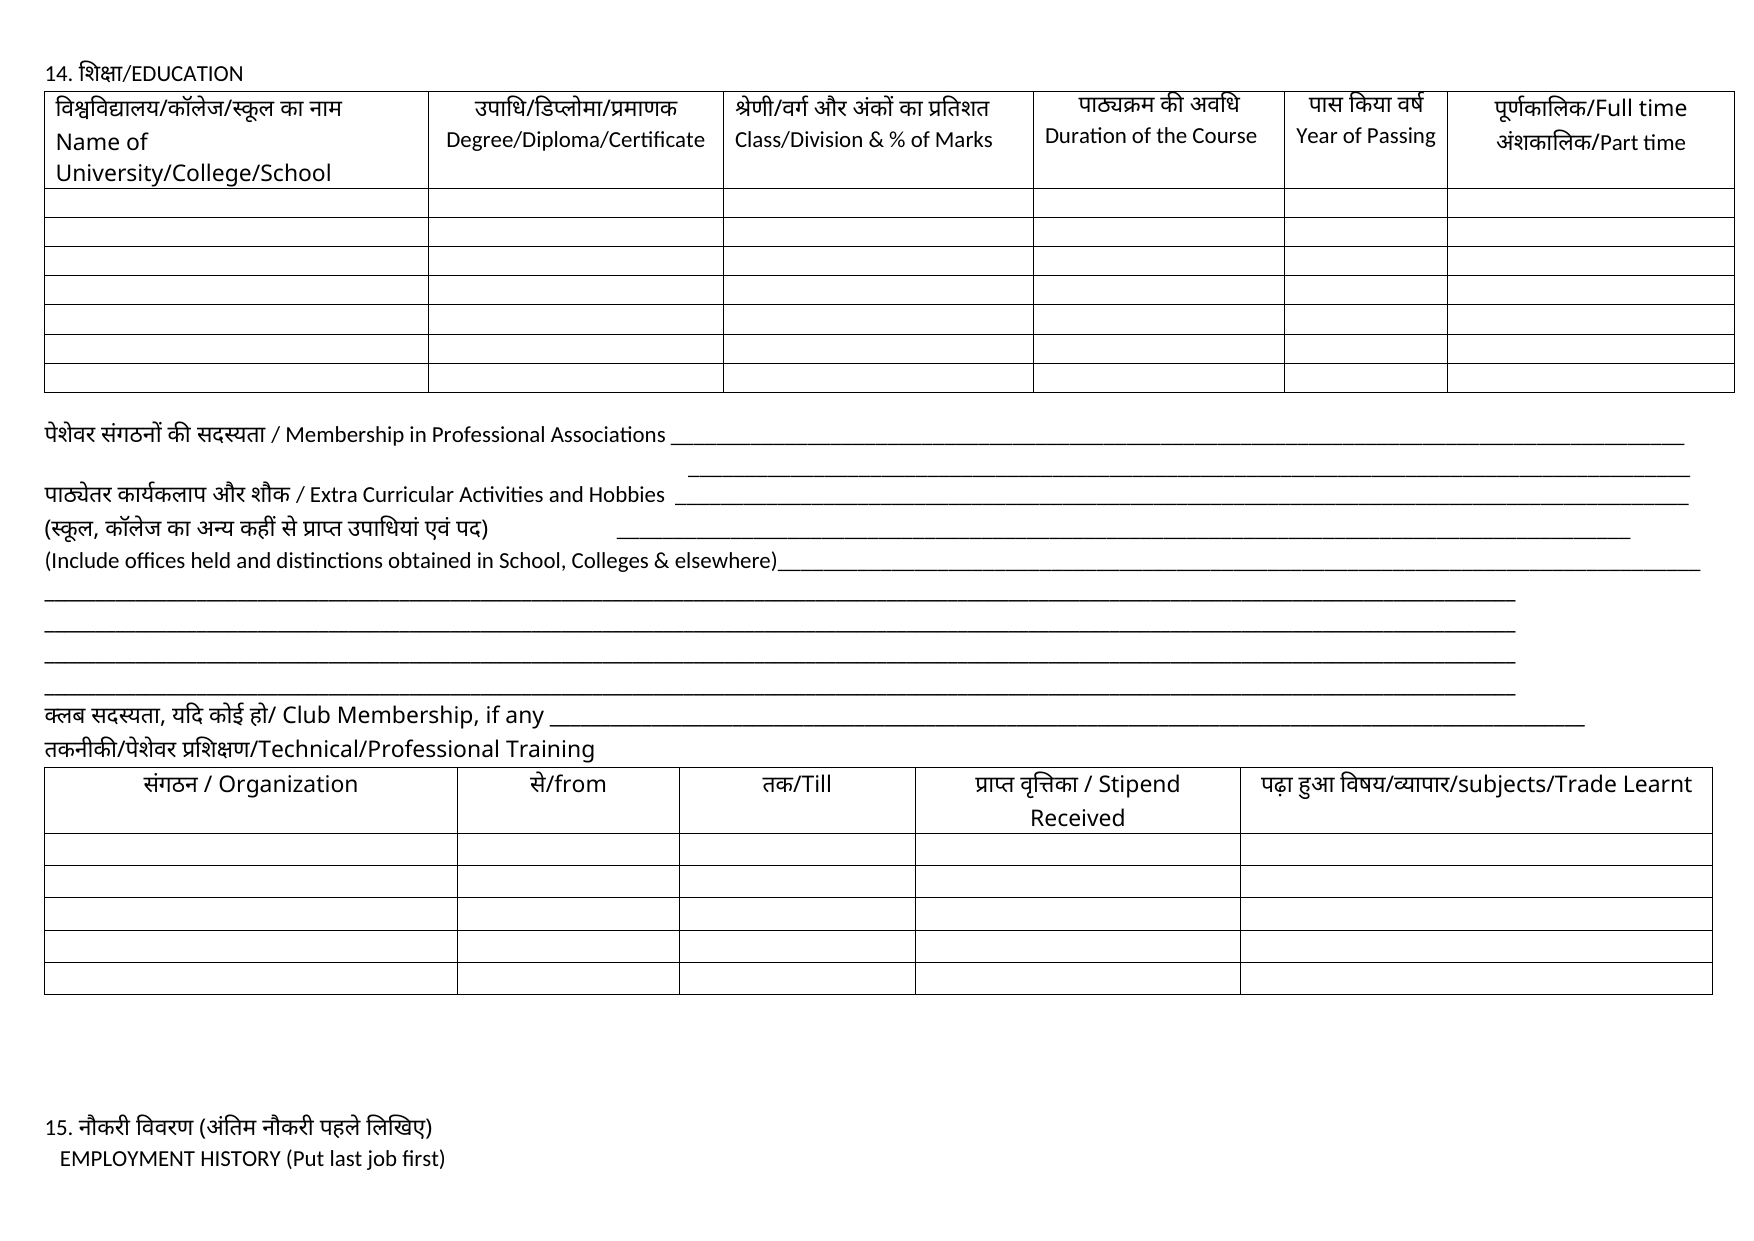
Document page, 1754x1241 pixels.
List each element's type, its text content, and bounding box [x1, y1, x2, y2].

table_cell [1285, 218, 1447, 246]
text पेशेवर संगठनों की सदस्यता / Membership in Professional Associations _________________________________________________________________________________________ [44, 421, 1723, 452]
table_cell [1285, 305, 1447, 333]
table_cell [724, 364, 1033, 392]
table_cell [1034, 247, 1284, 275]
table_cell [45, 276, 428, 304]
text _________________________________________________________________________________________________________________________________________________ [44, 636, 1723, 668]
table_header तक/Till [680, 768, 915, 833]
table_header श्रेणी/वर्ग और अंकों का प्रतिशत Class/Division & % of Marks [724, 92, 1033, 188]
table_cell [1448, 364, 1734, 392]
table_header विश्वविद्यालय/कॉलेज/स्कूल का नाम Name of University/College/School [45, 92, 428, 188]
table_cell [1034, 335, 1284, 362]
table_cell [1285, 247, 1447, 275]
table_cell [45, 963, 457, 994]
table_cell [680, 866, 915, 897]
table_cell [429, 189, 723, 217]
table_cell [1285, 276, 1447, 304]
table_cell [429, 247, 723, 275]
table_cell [1448, 189, 1734, 217]
text क्लब सदस्यता, यदि कोई हो/ Club Membership, if any ______________________________________________________________________________________________________ [44, 699, 1723, 733]
table_cell [458, 866, 679, 897]
table_cell [45, 305, 428, 333]
table_cell [45, 866, 457, 897]
table_header संगठन / Organization [45, 768, 457, 833]
table_cell [1241, 898, 1712, 929]
table_header से/from [458, 768, 679, 833]
table_cell [429, 276, 723, 304]
table_cell [45, 898, 457, 929]
table_cell [1034, 364, 1284, 392]
text EMPLOYMENT HISTORY (Put last job first) [44, 1144, 1723, 1172]
table_cell [1034, 276, 1284, 304]
table_cell [1448, 218, 1734, 246]
table_cell [429, 335, 723, 362]
table_cell [45, 189, 428, 217]
table_cell [916, 866, 1240, 897]
table_cell [458, 898, 679, 929]
table_cell [45, 247, 428, 275]
text (स्कूल, कॉलेज का अन्य कहीं से प्राप्त उपाधियां एवं पद) _________________________________________________________________________________________ [44, 512, 1723, 546]
table_cell [1034, 218, 1284, 246]
table_cell [1241, 963, 1712, 994]
table_header उपाधि/डिप्लोमा/प्रमाणक Degree/Diploma/Certificate [429, 92, 723, 188]
text _________________________________________________________________________________________________________________________________________________ [44, 668, 1723, 699]
text (Include offices held and distinctions obtained in School, Colleges & elsewhere)_________________________________________________________________________________ [44, 546, 1723, 574]
table_header प्राप्त वृत्तिका / Stipend Received [916, 768, 1240, 833]
table_cell [680, 898, 915, 929]
table_cell [45, 335, 428, 362]
table_cell [1241, 931, 1712, 962]
table_cell [1241, 866, 1712, 897]
table_cell [1448, 276, 1734, 304]
table_cell [1034, 305, 1284, 333]
table_cell [1285, 335, 1447, 362]
table_cell [916, 898, 1240, 929]
table_cell [916, 931, 1240, 962]
table_cell [724, 335, 1033, 362]
table_cell [724, 305, 1033, 333]
text ________________________________________________________________________________________ [44, 452, 1723, 480]
text तकनीकी/पेशेवर प्रशिक्षण/Technical/Professional Training [44, 733, 1723, 767]
table_cell [1285, 189, 1447, 217]
table_header पूर्णकालिक/Full time अंशकालिक/Part time [1448, 92, 1734, 188]
table_cell [45, 218, 428, 246]
text 15. नौकरी विवरण (अंतिम नौकरी पहले लिखिए) [44, 1111, 1723, 1144]
text _________________________________________________________________________________________________________________________________________________ [44, 574, 1723, 605]
table_cell [680, 963, 915, 994]
table_cell [429, 218, 723, 246]
table_cell [1448, 335, 1734, 362]
table_cell [916, 963, 1240, 994]
table_cell [429, 305, 723, 333]
table_cell [429, 364, 723, 392]
table_cell [45, 834, 457, 865]
table_cell [916, 834, 1240, 865]
table_cell [1448, 247, 1734, 275]
table_cell [45, 364, 428, 392]
table_cell [724, 276, 1033, 304]
text _________________________________________________________________________________________________________________________________________________ [44, 605, 1723, 636]
table_cell [1285, 364, 1447, 392]
table_cell [680, 834, 915, 865]
table_cell [724, 247, 1033, 275]
text 14. शिक्षा/EDUCATION [44, 59, 1723, 91]
text पाठ्येतर कार्यकलाप और शौक / Extra Curricular Activities and Hobbies _________________________________________________________________________________________ [44, 480, 1723, 512]
table_cell [1034, 189, 1284, 217]
table_cell [458, 931, 679, 962]
table_header पढ़ा हुआ विषय/व्यापार/subjects/Trade Learnt [1241, 768, 1712, 833]
table_cell [458, 834, 679, 865]
table_cell [724, 189, 1033, 217]
table_cell [724, 218, 1033, 246]
table_cell [458, 963, 679, 994]
table_header पाठ्यक्रम की अवधि Duration of the Course [1034, 92, 1284, 188]
table_cell [680, 931, 915, 962]
table_cell [45, 931, 457, 962]
table_cell [1448, 305, 1734, 333]
table_header पास किया वर्ष Year of Passing [1285, 92, 1447, 188]
table_cell [1241, 834, 1712, 865]
